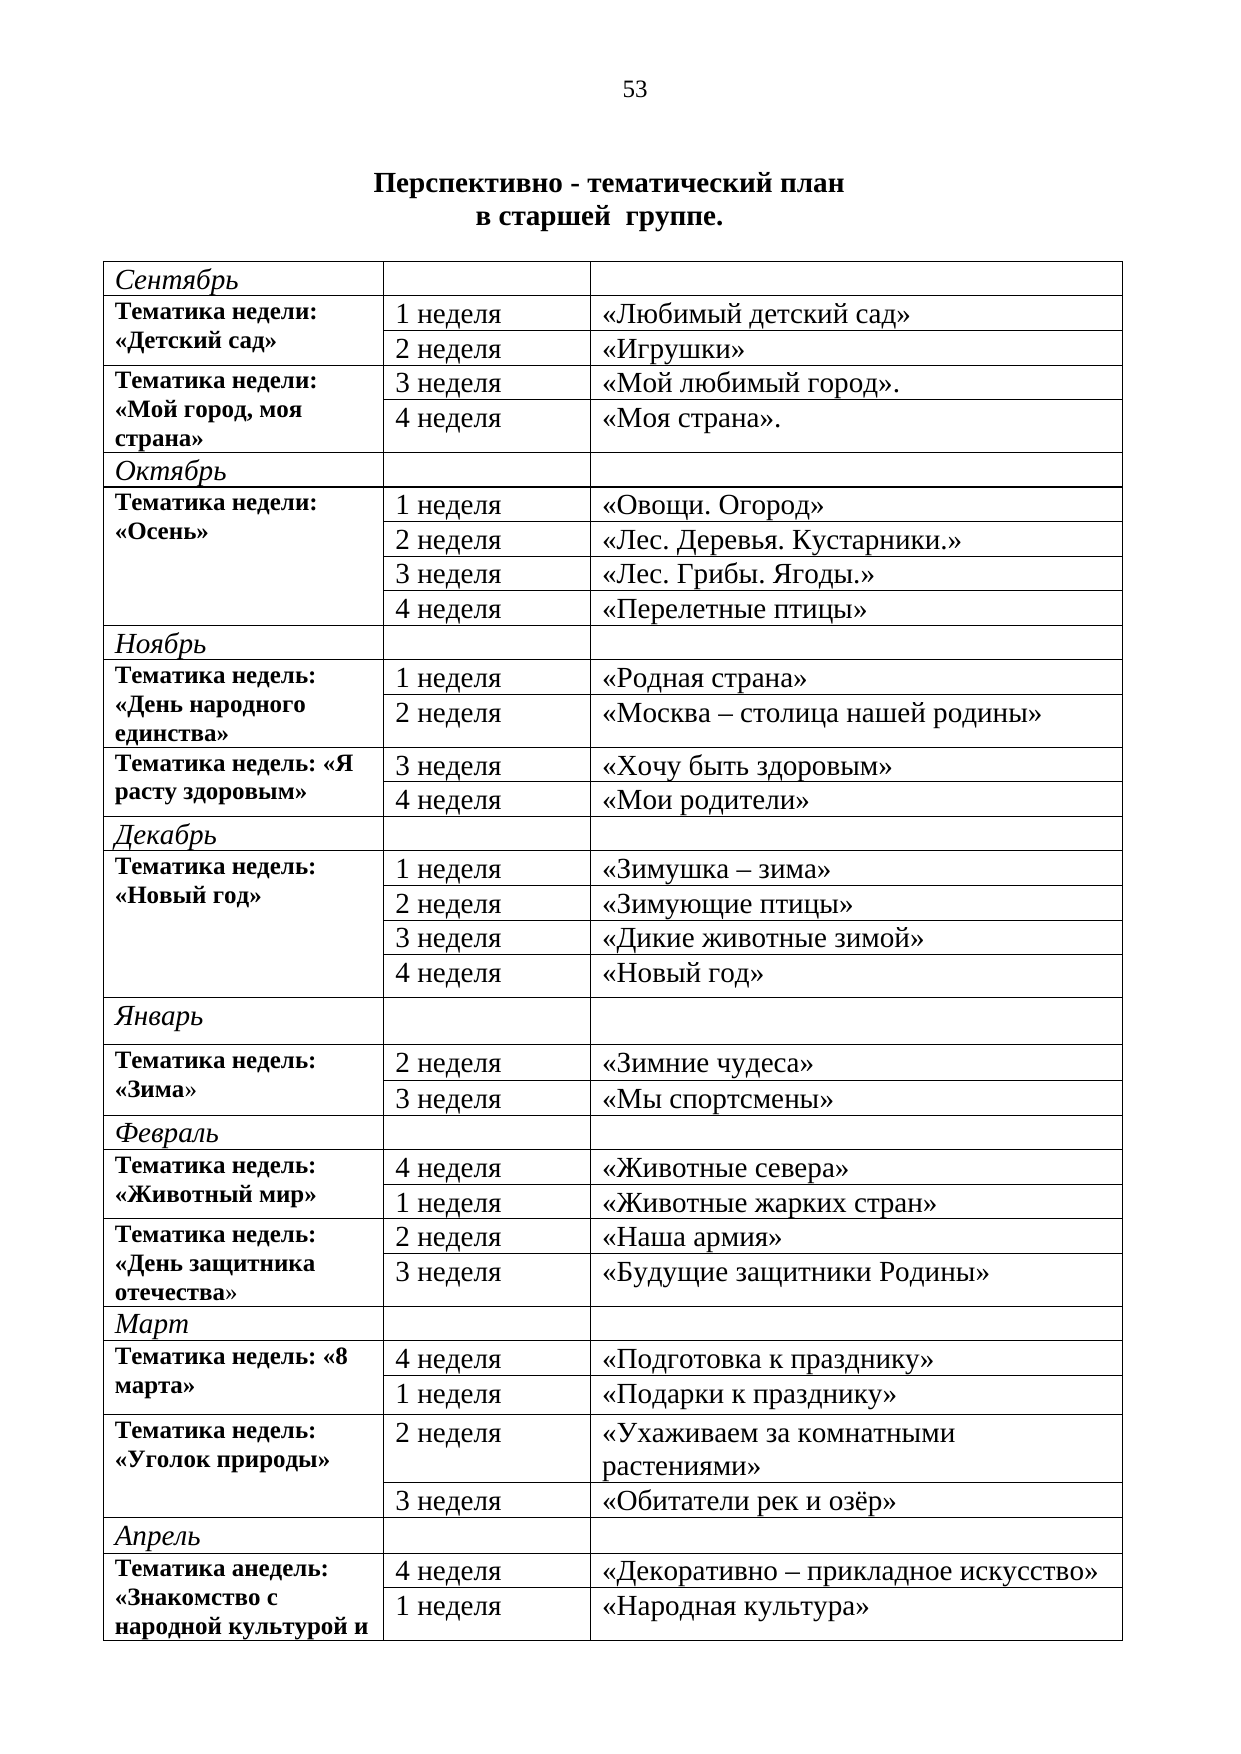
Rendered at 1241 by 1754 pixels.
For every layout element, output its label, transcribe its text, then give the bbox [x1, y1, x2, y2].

table_cell 2 неделя [384, 331, 590, 364]
table_cell Тематика недель: «День защитника отечества» [104, 1219, 383, 1306]
table_cell «Дикие животные зимой» [591, 921, 1122, 954]
table_cell Январь [104, 998, 383, 1044]
table_cell 4 неделя [384, 400, 590, 452]
table_cell «Животные жарких стран» [591, 1185, 1122, 1218]
table_cell «Хочу быть здоровым» [591, 748, 1122, 781]
table_cell 3 неделя [384, 748, 590, 781]
table_cell «Будущие защитники Родины» [591, 1254, 1122, 1306]
table_header [591, 262, 1122, 295]
table_cell 1 неделя [384, 1588, 590, 1640]
table_cell 4 неделя [384, 1341, 590, 1375]
table_cell 3 неделя [384, 1081, 590, 1114]
table_cell [384, 1307, 590, 1340]
table_cell Ноябрь [104, 626, 383, 659]
table_cell [384, 1518, 590, 1552]
table_cell [384, 453, 590, 486]
table_cell «Родная страна» [591, 660, 1122, 694]
table_cell 2 неделя [384, 695, 590, 747]
table_cell Февраль [104, 1116, 383, 1149]
table_cell «Обитатели рек и озёр» [591, 1483, 1122, 1517]
table_cell «Овощи. Огород» [591, 488, 1122, 521]
text в старшей группе. [118, 198, 1152, 232]
table_cell Тематика недель: «Уголок природы» [104, 1415, 383, 1517]
table_cell «Ухаживаем за комнатными растениями» [591, 1415, 1122, 1482]
table_cell 1 неделя [384, 660, 590, 694]
table_cell «Животные севера» [591, 1150, 1122, 1184]
table_cell 3 неделя [384, 1483, 590, 1517]
table_cell 3 неделя [384, 921, 590, 954]
table_cell Март [104, 1307, 383, 1340]
table_cell Тематика недель: «Зима» [104, 1045, 383, 1114]
table_cell [384, 998, 590, 1044]
table_cell [591, 1307, 1122, 1340]
table_cell «Мои родители» [591, 782, 1122, 816]
table_cell «Перелетные птицы» [591, 591, 1122, 625]
table_cell [591, 453, 1122, 486]
table_cell 2 неделя [384, 1415, 590, 1482]
table_cell «Игрушки» [591, 331, 1122, 364]
table_cell «Наша армия» [591, 1219, 1122, 1253]
table_cell 4 неделя [384, 1150, 590, 1184]
table_cell 2 неделя [384, 1219, 590, 1253]
table_cell 1 неделя [384, 1376, 590, 1414]
table_cell Тематика недель: «Новый год» [104, 851, 383, 997]
table_cell [591, 1518, 1122, 1552]
table_cell 2 неделя [384, 1045, 590, 1080]
table_header [384, 262, 590, 295]
table_cell «Москва – столица нашей родины» [591, 695, 1122, 747]
table_cell Тематика недели: «Детский сад» [104, 296, 383, 364]
table_cell 4 неделя [384, 782, 590, 816]
table_cell 1 неделя [384, 851, 590, 885]
table_cell «Декоративно – прикладное искусство» [591, 1554, 1122, 1587]
table_cell Тематика недели: «Осень» [104, 488, 383, 625]
table_cell «Зимние чудеса» [591, 1045, 1122, 1080]
table_cell [591, 817, 1122, 850]
table_cell [591, 626, 1122, 659]
table_cell «Любимый детский сад» [591, 296, 1122, 330]
table_cell [384, 626, 590, 659]
table_cell [384, 1116, 590, 1149]
text Перспективно - тематический план [118, 165, 1152, 198]
table_header Сентябрь [104, 262, 383, 295]
table_cell «Лес. Деревья. Кустарники.» [591, 522, 1122, 556]
table_cell Тематика недели: «Мой город, моя страна» [104, 366, 383, 452]
table_cell «Зимующие птицы» [591, 886, 1122, 919]
table_cell 4 неделя [384, 591, 590, 625]
table_cell 1 неделя [384, 296, 590, 330]
table_cell Октябрь [104, 453, 383, 486]
table_cell 1 неделя [384, 1185, 590, 1218]
table_cell «Лес. Грибы. Ягоды.» [591, 557, 1122, 590]
table_cell 4 неделя [384, 1554, 590, 1587]
table_cell «Подготовка к празднику» [591, 1341, 1122, 1375]
table_cell 3 неделя [384, 366, 590, 399]
table_cell Апрель [104, 1518, 383, 1552]
table_cell Тематика недель: «Животный мир» [104, 1150, 383, 1218]
table_cell «Зимушка – зима» [591, 851, 1122, 885]
table_cell Декабрь [104, 817, 383, 850]
table_cell «Подарки к празднику» [591, 1376, 1122, 1414]
table_cell Тематика недель: «День народного единства» [104, 660, 383, 747]
table_cell Тематика анедель: «Знакомство с народной культурой и традициями» [104, 1554, 383, 1640]
table_cell 3 неделя [384, 557, 590, 590]
table_cell [591, 998, 1122, 1044]
table_cell 2 неделя [384, 522, 590, 556]
table_cell Тематика недель: «Я расту здоровым» [104, 748, 383, 816]
table_cell Тематика недель: «8 марта» [104, 1341, 383, 1414]
table_cell «Новый год» [591, 955, 1122, 997]
table_cell «Народная культура» [591, 1588, 1122, 1640]
table_cell 4 неделя [384, 955, 590, 997]
table_cell 3 неделя [384, 1254, 590, 1306]
table_cell [384, 817, 590, 850]
table_cell 2 неделя [384, 886, 590, 919]
table_cell «Мой любимый город». [591, 366, 1122, 399]
table_cell [591, 1116, 1122, 1149]
table_cell «Мы спортсмены» [591, 1081, 1122, 1114]
table_cell 1 неделя [384, 488, 590, 521]
table_cell «Моя страна». [591, 400, 1122, 452]
